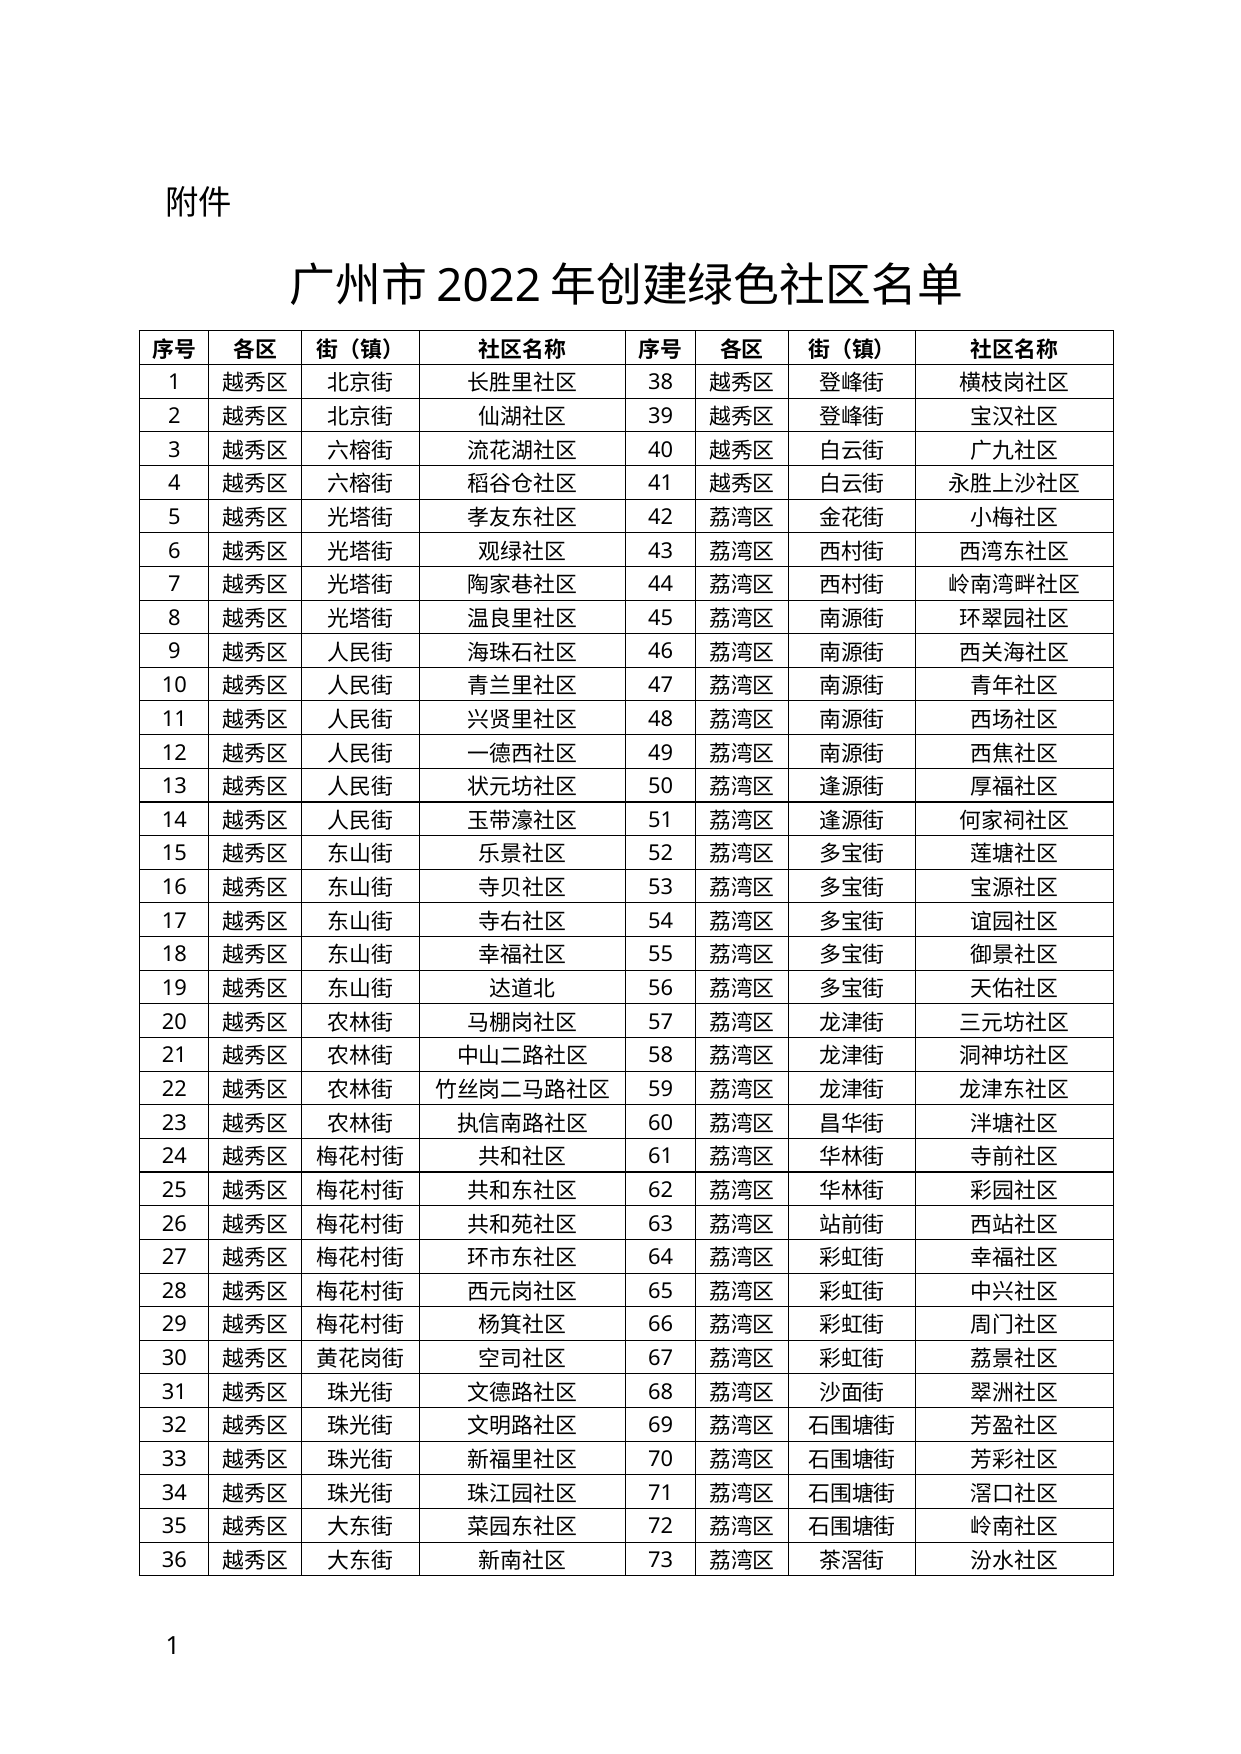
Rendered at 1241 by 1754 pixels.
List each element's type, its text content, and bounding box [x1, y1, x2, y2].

table_cell 越秀区 [209, 1004, 301, 1037]
table_cell 共和东社区 [420, 1173, 625, 1205]
table_cell 越秀区 [209, 533, 301, 566]
table_cell 石围塘街 [789, 1442, 915, 1474]
table_cell 56 [626, 971, 695, 1003]
table_cell 35 [140, 1509, 208, 1542]
table_cell 25 [140, 1173, 208, 1205]
table_cell 荔湾区 [696, 937, 788, 969]
table_cell 荔湾区 [696, 903, 788, 936]
table_cell 石围塘街 [789, 1475, 915, 1508]
table_cell 58 [626, 1038, 695, 1071]
table_cell 珠光街 [302, 1475, 419, 1508]
table_header 街（镇） [302, 331, 419, 364]
table_cell 仙湖社区 [420, 399, 625, 431]
table_cell 越秀区 [209, 1240, 301, 1272]
table_cell 荔湾区 [696, 1509, 788, 1542]
table_cell 荔湾区 [696, 1442, 788, 1474]
table_cell 执信南路社区 [420, 1105, 625, 1138]
table_cell 荔湾区 [696, 1475, 788, 1508]
table_cell 越秀区 [209, 937, 301, 969]
table_cell 芳盈社区 [916, 1408, 1113, 1441]
table_cell 东山街 [302, 971, 419, 1003]
table_cell 东山街 [302, 937, 419, 969]
table_cell 广九社区 [916, 432, 1113, 465]
table_cell 荔湾区 [696, 533, 788, 566]
table_cell 59 [626, 1072, 695, 1104]
table_cell 73 [626, 1543, 695, 1575]
table_cell 珠光街 [302, 1408, 419, 1441]
table_cell 状元坊社区 [420, 769, 625, 801]
table_cell 南源街 [789, 735, 915, 768]
table_cell 梅花村街 [302, 1240, 419, 1272]
table_cell 达道北 [420, 971, 625, 1003]
table_cell 荔湾区 [696, 1307, 788, 1340]
table_cell 光塔街 [302, 500, 419, 532]
table_cell 寺贝社区 [420, 870, 625, 902]
table_cell 青年社区 [916, 668, 1113, 700]
table_cell 珠江园社区 [420, 1475, 625, 1508]
table_cell 越秀区 [209, 1442, 301, 1474]
table_cell 荔湾区 [696, 1274, 788, 1306]
table_cell 六榕街 [302, 466, 419, 498]
table_cell 西湾东社区 [916, 533, 1113, 566]
table_header 各区 [696, 331, 788, 364]
table_cell 荔湾区 [696, 701, 788, 734]
table_cell 华林街 [789, 1173, 915, 1205]
table_cell 7 [140, 567, 208, 599]
table_cell 越秀区 [209, 836, 301, 869]
table_cell 黄花岗街 [302, 1341, 419, 1373]
table_cell 越秀区 [209, 1274, 301, 1306]
table_cell 荔景社区 [916, 1341, 1113, 1373]
table_header 街（镇） [789, 331, 915, 364]
table_cell 新南社区 [420, 1543, 625, 1575]
table_cell 荔湾区 [696, 803, 788, 835]
table_cell 农林街 [302, 1105, 419, 1138]
table_cell 16 [140, 870, 208, 902]
table_cell 荔湾区 [696, 634, 788, 667]
table_cell 荔湾区 [696, 1004, 788, 1037]
table_cell 荔湾区 [696, 1240, 788, 1272]
table_cell 越秀区 [209, 1105, 301, 1138]
table_cell 空司社区 [420, 1341, 625, 1373]
table_cell 石围塘街 [789, 1408, 915, 1441]
table_cell 芳彩社区 [916, 1442, 1113, 1474]
table_cell 文明路社区 [420, 1408, 625, 1441]
table_cell 50 [626, 769, 695, 801]
table_cell 越秀区 [209, 701, 301, 734]
table_cell 西场社区 [916, 701, 1113, 734]
table_cell 沙面街 [789, 1374, 915, 1407]
table_cell 彩园社区 [916, 1173, 1113, 1205]
table_cell 越秀区 [209, 1475, 301, 1508]
table_cell 荔湾区 [696, 500, 788, 532]
table_cell 何家祠社区 [916, 803, 1113, 835]
table_cell 20 [140, 1004, 208, 1037]
table_cell 南源街 [789, 668, 915, 700]
table_cell 36 [140, 1543, 208, 1575]
table_cell 荔湾区 [696, 1072, 788, 1104]
table_cell 温良里社区 [420, 601, 625, 633]
text 广州市2022年创建绿色社区名单 [165, 233, 1087, 330]
table_cell 珠光街 [302, 1374, 419, 1407]
table_cell 越秀区 [209, 971, 301, 1003]
table_cell 荔湾区 [696, 836, 788, 869]
table_cell 荔湾区 [696, 1105, 788, 1138]
table_cell 泮塘社区 [916, 1105, 1113, 1138]
table_cell 越秀区 [209, 1543, 301, 1575]
table_cell 24 [140, 1139, 208, 1171]
table_cell 荔湾区 [696, 870, 788, 902]
table_cell 东山街 [302, 870, 419, 902]
table_cell 环市东社区 [420, 1240, 625, 1272]
table_cell 共和社区 [420, 1139, 625, 1171]
table_cell 荔湾区 [696, 1408, 788, 1441]
table_cell 8 [140, 601, 208, 633]
table_cell 站前街 [789, 1206, 915, 1239]
table_cell 乐景社区 [420, 836, 625, 869]
table_cell 越秀区 [209, 870, 301, 902]
table_cell 46 [626, 634, 695, 667]
table_header 社区名称 [420, 331, 625, 364]
table_cell 越秀区 [209, 1307, 301, 1340]
table_cell 孝友东社区 [420, 500, 625, 532]
table_cell 13 [140, 769, 208, 801]
table_cell 幸福社区 [420, 937, 625, 969]
table_cell 龙津东社区 [916, 1072, 1113, 1104]
table_cell 陶家巷社区 [420, 567, 625, 599]
table_cell 华林街 [789, 1139, 915, 1171]
table_cell 登峰街 [789, 365, 915, 398]
table_cell 周门社区 [916, 1307, 1113, 1340]
table_cell 一德西社区 [420, 735, 625, 768]
table_cell 荔湾区 [696, 567, 788, 599]
table_cell 越秀区 [209, 466, 301, 498]
table_cell 岭南社区 [916, 1509, 1113, 1542]
table_cell 34 [140, 1475, 208, 1508]
table_cell 青兰里社区 [420, 668, 625, 700]
table_cell 10 [140, 668, 208, 700]
table_cell 逢源街 [789, 803, 915, 835]
table_cell 人民街 [302, 803, 419, 835]
table_cell 彩虹街 [789, 1240, 915, 1272]
table_cell 共和苑社区 [420, 1206, 625, 1239]
table_cell 15 [140, 836, 208, 869]
table_cell 64 [626, 1240, 695, 1272]
table_cell 越秀区 [209, 1408, 301, 1441]
table_cell 人民街 [302, 735, 419, 768]
table_cell 越秀区 [209, 1072, 301, 1104]
table_cell 越秀区 [209, 634, 301, 667]
table_cell 南源街 [789, 601, 915, 633]
table_cell 南源街 [789, 634, 915, 667]
table_cell 多宝街 [789, 870, 915, 902]
table_cell 西焦社区 [916, 735, 1113, 768]
table_cell 72 [626, 1509, 695, 1542]
table_cell 菜园东社区 [420, 1509, 625, 1542]
table_cell 荔湾区 [696, 1038, 788, 1071]
table_cell 稻谷仓社区 [420, 466, 625, 498]
table_cell 荔湾区 [696, 668, 788, 700]
table_cell 荔湾区 [696, 769, 788, 801]
table_cell 石围塘街 [789, 1509, 915, 1542]
table_cell 越秀区 [209, 1173, 301, 1205]
table_cell 玉带濠社区 [420, 803, 625, 835]
table_cell 23 [140, 1105, 208, 1138]
table_cell 龙津街 [789, 1038, 915, 1071]
table_cell 越秀区 [696, 466, 788, 498]
table_cell 大东街 [302, 1543, 419, 1575]
table_cell 西村街 [789, 567, 915, 599]
table_cell 北京街 [302, 399, 419, 431]
table_cell 梅花村街 [302, 1206, 419, 1239]
table_cell 汾水社区 [916, 1543, 1113, 1575]
table_cell 东山街 [302, 836, 419, 869]
table_cell 47 [626, 668, 695, 700]
table_cell 洞神坊社区 [916, 1038, 1113, 1071]
table_cell 越秀区 [209, 432, 301, 465]
table_cell 越秀区 [696, 365, 788, 398]
table_cell 荔湾区 [696, 1206, 788, 1239]
table_cell 白云街 [789, 432, 915, 465]
table_cell 南源街 [789, 701, 915, 734]
table_cell 寺前社区 [916, 1139, 1113, 1171]
table_cell 越秀区 [209, 500, 301, 532]
table_cell 多宝街 [789, 903, 915, 936]
table_cell 厚福社区 [916, 769, 1113, 801]
table_cell 11 [140, 701, 208, 734]
table_cell 66 [626, 1307, 695, 1340]
table_cell 26 [140, 1206, 208, 1239]
table_cell 梅花村街 [302, 1307, 419, 1340]
table_cell 5 [140, 500, 208, 532]
table_cell 谊园社区 [916, 903, 1113, 936]
table_cell 53 [626, 870, 695, 902]
table_cell 14 [140, 803, 208, 835]
table_cell 杨箕社区 [420, 1307, 625, 1340]
table_cell 17 [140, 903, 208, 936]
table_cell 昌华街 [789, 1105, 915, 1138]
table_cell 东山街 [302, 903, 419, 936]
table_cell 越秀区 [696, 399, 788, 431]
table_cell 40 [626, 432, 695, 465]
table_cell 67 [626, 1341, 695, 1373]
table_cell 38 [626, 365, 695, 398]
table_cell 西村街 [789, 533, 915, 566]
table_cell 3 [140, 432, 208, 465]
table_cell 龙津街 [789, 1072, 915, 1104]
table_cell 莲塘社区 [916, 836, 1113, 869]
table_cell 52 [626, 836, 695, 869]
table_cell 12 [140, 735, 208, 768]
table_cell 农林街 [302, 1038, 419, 1071]
table_cell 越秀区 [209, 668, 301, 700]
table_cell 登峰街 [789, 399, 915, 431]
table_cell 彩虹街 [789, 1341, 915, 1373]
table_cell 荔湾区 [696, 1173, 788, 1205]
table_cell 越秀区 [209, 1374, 301, 1407]
table_cell 越秀区 [209, 399, 301, 431]
table_cell 33 [140, 1442, 208, 1474]
table_cell 环翠园社区 [916, 601, 1113, 633]
text 附件 [165, 168, 1087, 233]
table_cell 31 [140, 1374, 208, 1407]
table_cell 49 [626, 735, 695, 768]
table_cell 44 [626, 567, 695, 599]
table_cell 光塔街 [302, 601, 419, 633]
table_cell 越秀区 [696, 432, 788, 465]
table_cell 9 [140, 634, 208, 667]
table_cell 27 [140, 1240, 208, 1272]
table_cell 越秀区 [209, 803, 301, 835]
table_cell 荔湾区 [696, 1374, 788, 1407]
table_cell 48 [626, 701, 695, 734]
table_cell 梅花村街 [302, 1173, 419, 1205]
table_cell 荔湾区 [696, 971, 788, 1003]
table_cell 69 [626, 1408, 695, 1441]
table_cell 越秀区 [209, 735, 301, 768]
table_cell 滘口社区 [916, 1475, 1113, 1508]
table_cell 西站社区 [916, 1206, 1113, 1239]
table_cell 光塔街 [302, 533, 419, 566]
table_cell 22 [140, 1072, 208, 1104]
table_cell 6 [140, 533, 208, 566]
table_cell 荔湾区 [696, 735, 788, 768]
table_cell 越秀区 [209, 365, 301, 398]
table_cell 多宝街 [789, 836, 915, 869]
table_cell 29 [140, 1307, 208, 1340]
table_cell 32 [140, 1408, 208, 1441]
table_cell 宝汉社区 [916, 399, 1113, 431]
table_cell 永胜上沙社区 [916, 466, 1113, 498]
table_cell 65 [626, 1274, 695, 1306]
table_cell 61 [626, 1139, 695, 1171]
table_cell 海珠石社区 [420, 634, 625, 667]
table_cell 兴贤里社区 [420, 701, 625, 734]
table_cell 农林街 [302, 1004, 419, 1037]
table_cell 宝源社区 [916, 870, 1113, 902]
table_cell 越秀区 [209, 567, 301, 599]
table_cell 西元岗社区 [420, 1274, 625, 1306]
table_cell 42 [626, 500, 695, 532]
table_cell 多宝街 [789, 937, 915, 969]
table_cell 60 [626, 1105, 695, 1138]
table_cell 长胜里社区 [420, 365, 625, 398]
table_cell 越秀区 [209, 601, 301, 633]
table_header 序号 [140, 331, 208, 364]
table_cell 光塔街 [302, 567, 419, 599]
table_cell 人民街 [302, 701, 419, 734]
table_cell 金花街 [789, 500, 915, 532]
table_cell 中山二路社区 [420, 1038, 625, 1071]
table_cell 翠洲社区 [916, 1374, 1113, 1407]
table_cell 荔湾区 [696, 601, 788, 633]
table_cell 御景社区 [916, 937, 1113, 969]
table_cell 71 [626, 1475, 695, 1508]
table_cell 越秀区 [209, 1038, 301, 1071]
table_cell 中兴社区 [916, 1274, 1113, 1306]
table_cell 62 [626, 1173, 695, 1205]
table_cell 54 [626, 903, 695, 936]
table_cell 68 [626, 1374, 695, 1407]
table_cell 梅花村街 [302, 1274, 419, 1306]
table_cell 白云街 [789, 466, 915, 498]
table_header 各区 [209, 331, 301, 364]
table_cell 28 [140, 1274, 208, 1306]
table_cell 19 [140, 971, 208, 1003]
table_cell 越秀区 [209, 903, 301, 936]
table_cell 幸福社区 [916, 1240, 1113, 1272]
table_cell 51 [626, 803, 695, 835]
table_cell 越秀区 [209, 769, 301, 801]
table_cell 越秀区 [209, 1341, 301, 1373]
table_cell 天佑社区 [916, 971, 1113, 1003]
table_cell 珠光街 [302, 1442, 419, 1474]
table_cell 41 [626, 466, 695, 498]
table_cell 荔湾区 [696, 1139, 788, 1171]
table_cell 彩虹街 [789, 1274, 915, 1306]
table_cell 人民街 [302, 769, 419, 801]
table_cell 4 [140, 466, 208, 498]
table_cell 流花湖社区 [420, 432, 625, 465]
table_cell 18 [140, 937, 208, 969]
table_cell 梅花村街 [302, 1139, 419, 1171]
table_cell 文德路社区 [420, 1374, 625, 1407]
table_cell 马棚岗社区 [420, 1004, 625, 1037]
table_cell 农林街 [302, 1072, 419, 1104]
table_cell 小梅社区 [916, 500, 1113, 532]
table_cell 大东街 [302, 1509, 419, 1542]
table_cell 45 [626, 601, 695, 633]
table_cell 岭南湾畔社区 [916, 567, 1113, 599]
table_cell 荔湾区 [696, 1543, 788, 1575]
table_cell 55 [626, 937, 695, 969]
table_cell 竹丝岗二马路社区 [420, 1072, 625, 1104]
table_cell 63 [626, 1206, 695, 1239]
table_cell 茶滘街 [789, 1543, 915, 1575]
table_cell 1 [140, 365, 208, 398]
table_cell 北京街 [302, 365, 419, 398]
table_cell 30 [140, 1341, 208, 1373]
table_cell 三元坊社区 [916, 1004, 1113, 1037]
table_cell 57 [626, 1004, 695, 1037]
table_cell 2 [140, 399, 208, 431]
table_cell 荔湾区 [696, 1341, 788, 1373]
table_cell 39 [626, 399, 695, 431]
table_cell 21 [140, 1038, 208, 1071]
table_cell 越秀区 [209, 1206, 301, 1239]
table_cell 西关海社区 [916, 634, 1113, 667]
table_cell 70 [626, 1442, 695, 1474]
table_cell 多宝街 [789, 971, 915, 1003]
table_cell 彩虹街 [789, 1307, 915, 1340]
table_cell 寺右社区 [420, 903, 625, 936]
table_cell 43 [626, 533, 695, 566]
table_cell 人民街 [302, 634, 419, 667]
table_cell 观绿社区 [420, 533, 625, 566]
table_cell 越秀区 [209, 1509, 301, 1542]
table_cell 逢源街 [789, 769, 915, 801]
table_cell 横枝岗社区 [916, 365, 1113, 398]
table_cell 新福里社区 [420, 1442, 625, 1474]
table_header 序号 [626, 331, 695, 364]
table_cell 六榕街 [302, 432, 419, 465]
table_header 社区名称 [916, 331, 1113, 364]
table_cell 人民街 [302, 668, 419, 700]
table_cell 越秀区 [209, 1139, 301, 1171]
table_cell 龙津街 [789, 1004, 915, 1037]
